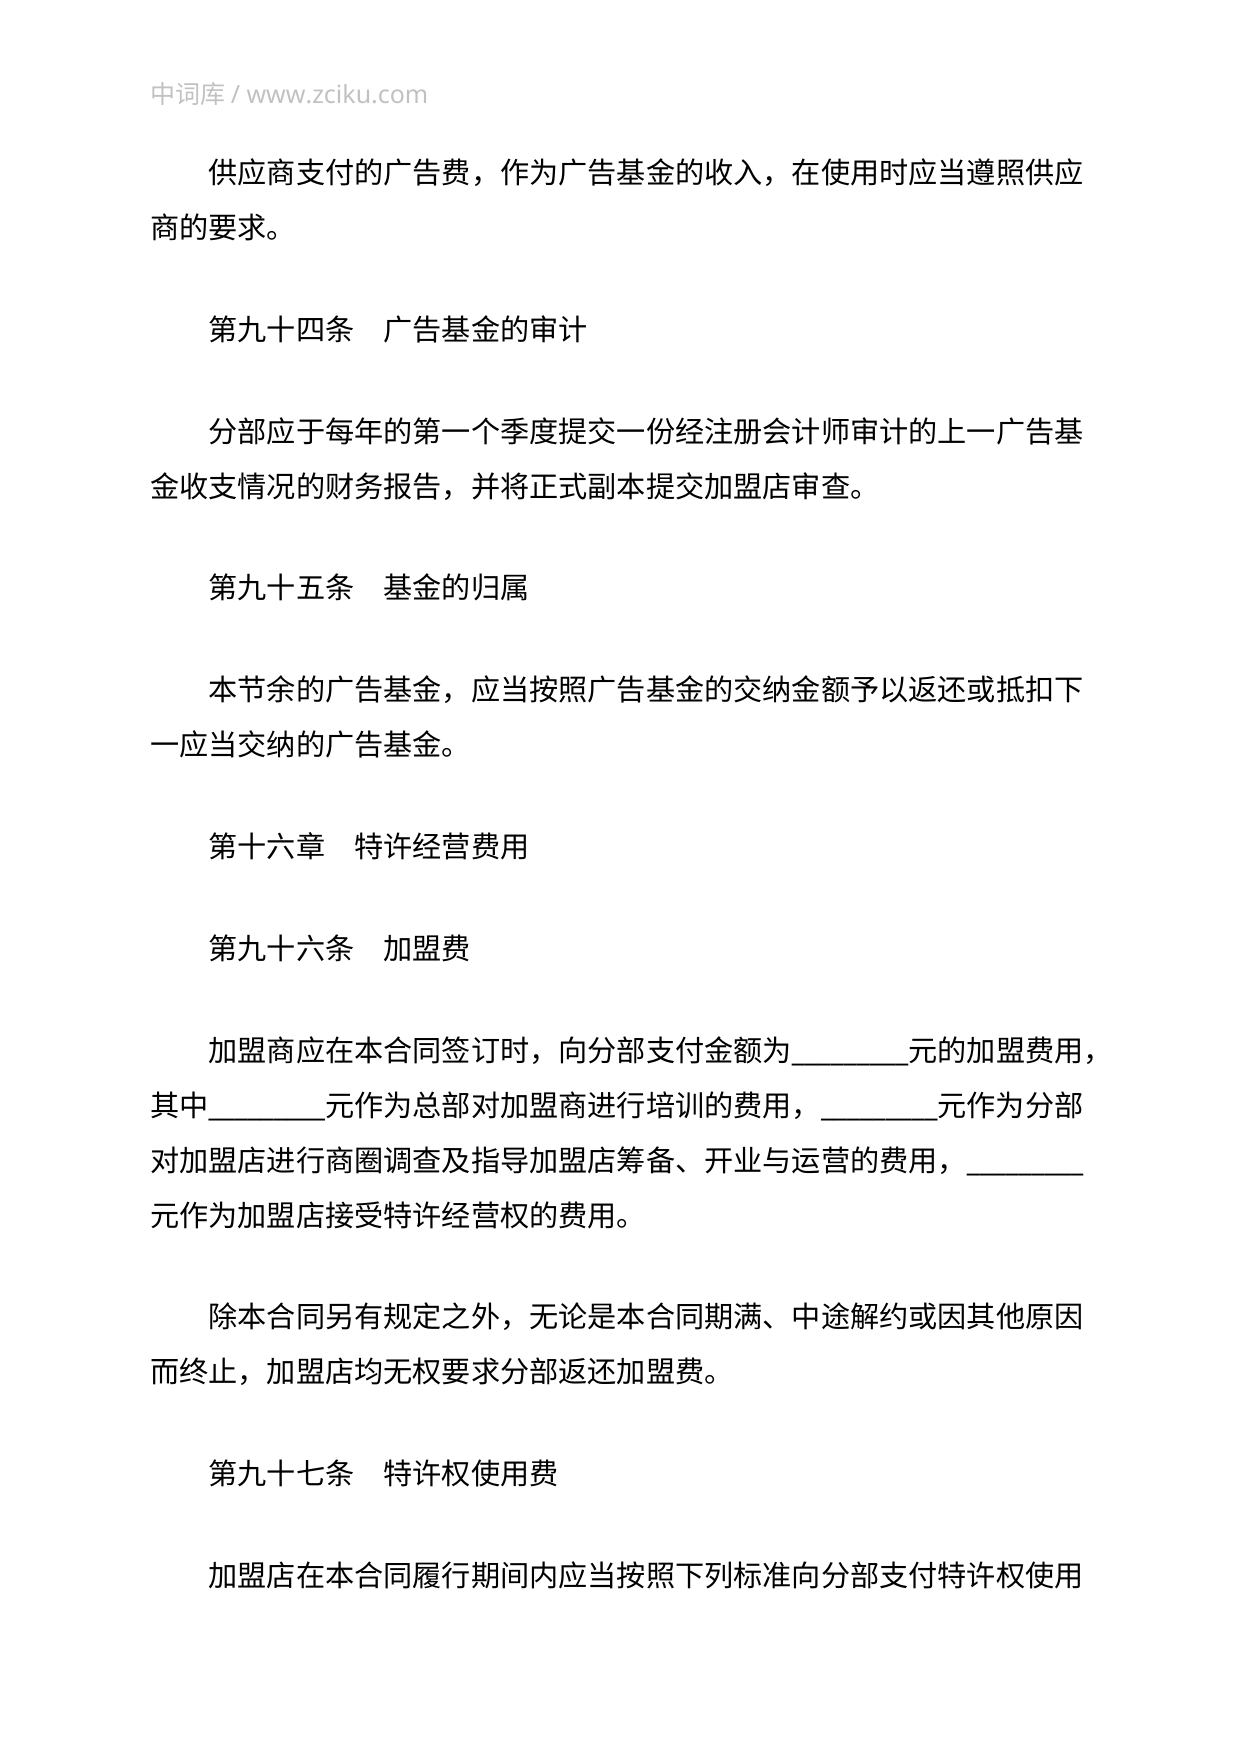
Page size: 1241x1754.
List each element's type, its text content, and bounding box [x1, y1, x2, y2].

text 供应商支付的广告费，作为广告基金的收入，在使用时应当遵照供应商的要求。 [150, 150, 1090, 247]
text 第十六章 特许经营费用 [150, 823, 1090, 866]
text 除本合同另有规定之外，无论是本合同期满、中途解约或因其他原因而终止，加盟店均无权要求分部返还加盟费。 [150, 1294, 1090, 1391]
text 分部应于每年的第一个季度提交一份经注册会计师审计的上一广告基金收支情况的财务报告，并将正式副本提交加盟店审查。 [150, 408, 1090, 506]
text 本节余的广告基金，应当按照广告基金的交纳金额予以返还或抵扣下一应当交纳的广告基金。 [150, 667, 1090, 764]
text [150, 1552, 1090, 1594]
text 加盟商应在本合同签订时，向分部支付金额为_________元的加盟费用，其中_________元作为总部对加盟商进行培训的费用，_________元作为分部对加盟店进行商圈调查及指导加盟店筹备、开业与运营的费用，_________元作为加盟店接受特许经营权的费用。 [150, 1027, 1090, 1234]
text 第九十七条 特许权使用费 [150, 1451, 1090, 1493]
text 第九十四条 广告基金的审计 [150, 307, 1090, 349]
text 第九十六条 加盟费 [150, 925, 1090, 968]
text 第九十五条 基金的归属 [150, 565, 1090, 607]
